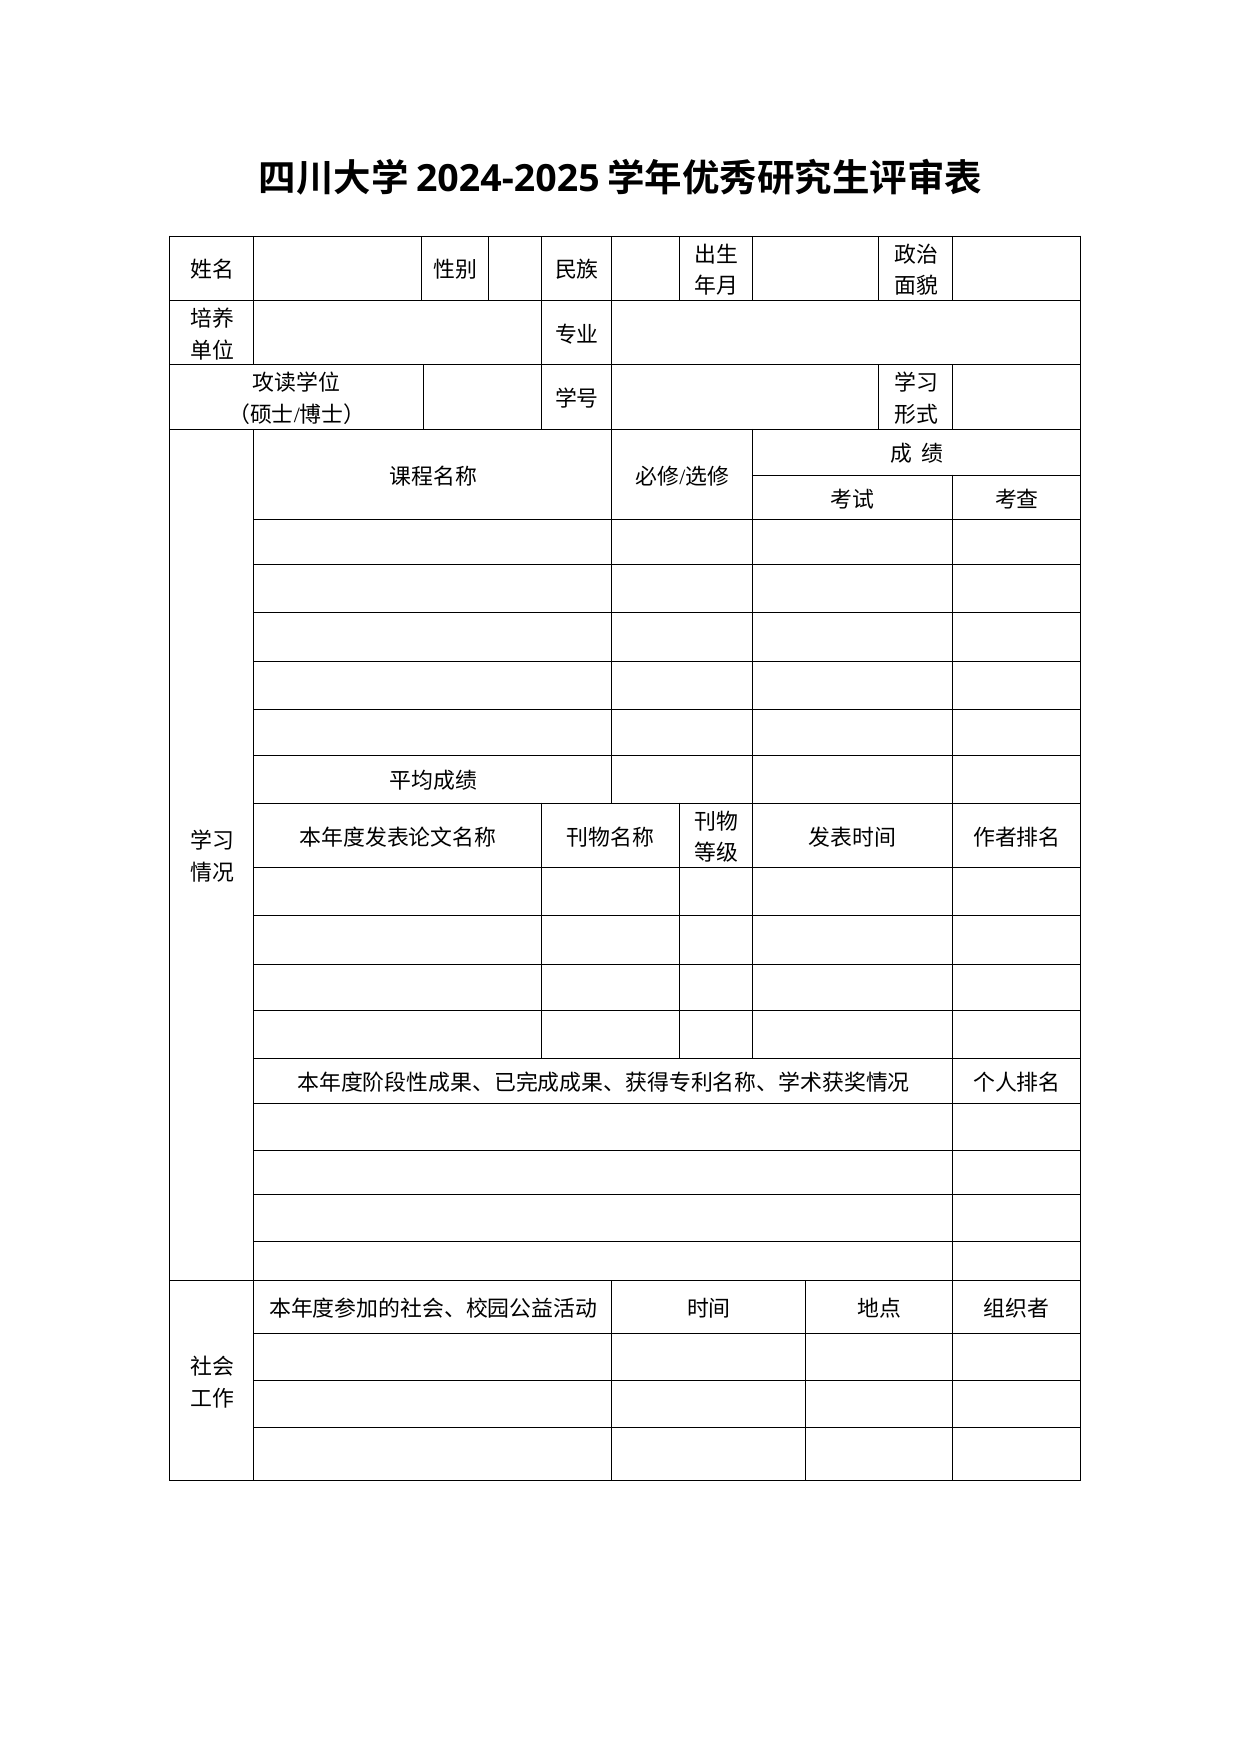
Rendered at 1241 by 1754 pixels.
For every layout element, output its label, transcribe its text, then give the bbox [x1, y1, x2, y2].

table_cell [542, 868, 679, 915]
table_cell [254, 662, 611, 709]
table_header [953, 237, 1080, 300]
table_cell 作者排名 [953, 804, 1080, 867]
table_cell 本年度参加的社会、校园公益活动 [254, 1281, 611, 1333]
table_cell [254, 1104, 952, 1150]
table_cell 学习形式 [879, 365, 952, 429]
table_cell [254, 565, 611, 612]
table_cell [953, 1151, 1080, 1194]
table_cell [953, 1334, 1080, 1380]
table_cell 平均成绩 [254, 756, 611, 803]
table_cell 考试 [753, 476, 952, 519]
table_cell [254, 965, 541, 1010]
table_cell [254, 1195, 952, 1241]
table_cell [753, 868, 952, 915]
table_cell [254, 868, 541, 915]
table_cell [953, 916, 1080, 964]
table_cell [753, 916, 952, 964]
table_cell [680, 868, 752, 915]
table_cell [254, 916, 541, 964]
table_cell 本年度发表论文名称 [254, 804, 541, 867]
table_cell [953, 1242, 1080, 1280]
table_cell [254, 1151, 952, 1194]
table_cell 个人排名 [953, 1059, 1080, 1103]
table_header 出生年月 [680, 237, 752, 300]
table_cell [753, 613, 952, 661]
table_cell [254, 1381, 611, 1427]
table_cell [953, 1104, 1080, 1150]
table_cell [953, 365, 1080, 429]
table_cell [254, 710, 611, 754]
table_cell [612, 613, 752, 661]
table_cell [680, 916, 752, 964]
table_cell [612, 1428, 805, 1480]
table_cell [753, 756, 952, 803]
table_cell [612, 1334, 805, 1380]
table_cell [953, 868, 1080, 915]
table_cell [953, 756, 1080, 803]
table_cell [542, 1011, 679, 1057]
table_cell 本年度阶段性成果、已完成成果、获得专利名称、学术获奖情况 [254, 1059, 952, 1103]
table_cell [753, 965, 952, 1010]
table_cell [254, 1334, 611, 1380]
table_cell 培养 单位 [170, 301, 253, 364]
table_header [753, 237, 878, 300]
table_cell [953, 613, 1080, 661]
table_cell [680, 1011, 752, 1057]
table_cell 成 绩 [753, 430, 1080, 474]
table_header 性别 [422, 237, 488, 300]
table_cell [753, 710, 952, 754]
table_cell [612, 662, 752, 709]
table_header [254, 237, 421, 300]
table_cell 社会工作 [170, 1281, 253, 1480]
table_cell [953, 662, 1080, 709]
table_cell [612, 301, 1080, 364]
table_header [489, 237, 541, 300]
table_cell 时间 [612, 1281, 805, 1333]
table_cell [953, 1011, 1080, 1057]
table_cell 发表时间 [753, 804, 952, 867]
table_cell [680, 965, 752, 1010]
table_cell [953, 565, 1080, 612]
table_cell [806, 1334, 952, 1380]
table_cell [542, 916, 679, 964]
table_cell [542, 965, 679, 1010]
table_cell [953, 1428, 1080, 1480]
table_cell 刊物等级 [680, 804, 752, 867]
table_cell 刊物名称 [542, 804, 679, 867]
table_header 民族 [542, 237, 611, 300]
table_cell [254, 1428, 611, 1480]
table_cell 课程名称 [254, 430, 611, 519]
table_cell 考查 [953, 476, 1080, 519]
table_cell 必修/选修 [612, 430, 752, 519]
table_cell [254, 1242, 952, 1280]
table_cell [612, 565, 752, 612]
table_cell 攻读学位 （硕士/博士） [170, 365, 423, 429]
table_cell [753, 662, 952, 709]
table_cell [254, 1011, 541, 1057]
table_cell [254, 301, 541, 364]
table_cell [753, 565, 952, 612]
table_cell [953, 1381, 1080, 1427]
table_cell [753, 1011, 952, 1057]
table_cell [953, 965, 1080, 1010]
table_cell [424, 365, 541, 429]
table_cell 学号 [542, 365, 611, 429]
table_cell [254, 613, 611, 661]
table_cell [612, 1381, 805, 1427]
table_cell [612, 365, 878, 429]
table_cell 学习情况 [170, 430, 253, 1280]
text 四川大学2024-2025学年优秀研究生评审表 [187, 143, 1053, 208]
table_header [612, 237, 679, 300]
table_cell [953, 1195, 1080, 1241]
table_cell 组织者 [953, 1281, 1080, 1333]
table_cell [254, 520, 611, 564]
table_cell [953, 710, 1080, 754]
table_header 政治面貌 [879, 237, 952, 300]
table_cell [612, 710, 752, 754]
table_cell [612, 756, 752, 803]
table_cell [953, 520, 1080, 564]
table_cell [753, 520, 952, 564]
table_cell 地点 [806, 1281, 952, 1333]
table_header 姓名 [170, 237, 253, 300]
table_cell [612, 520, 752, 564]
table_cell [806, 1428, 952, 1480]
table_cell 专业 [542, 301, 611, 364]
table_cell [806, 1381, 952, 1427]
